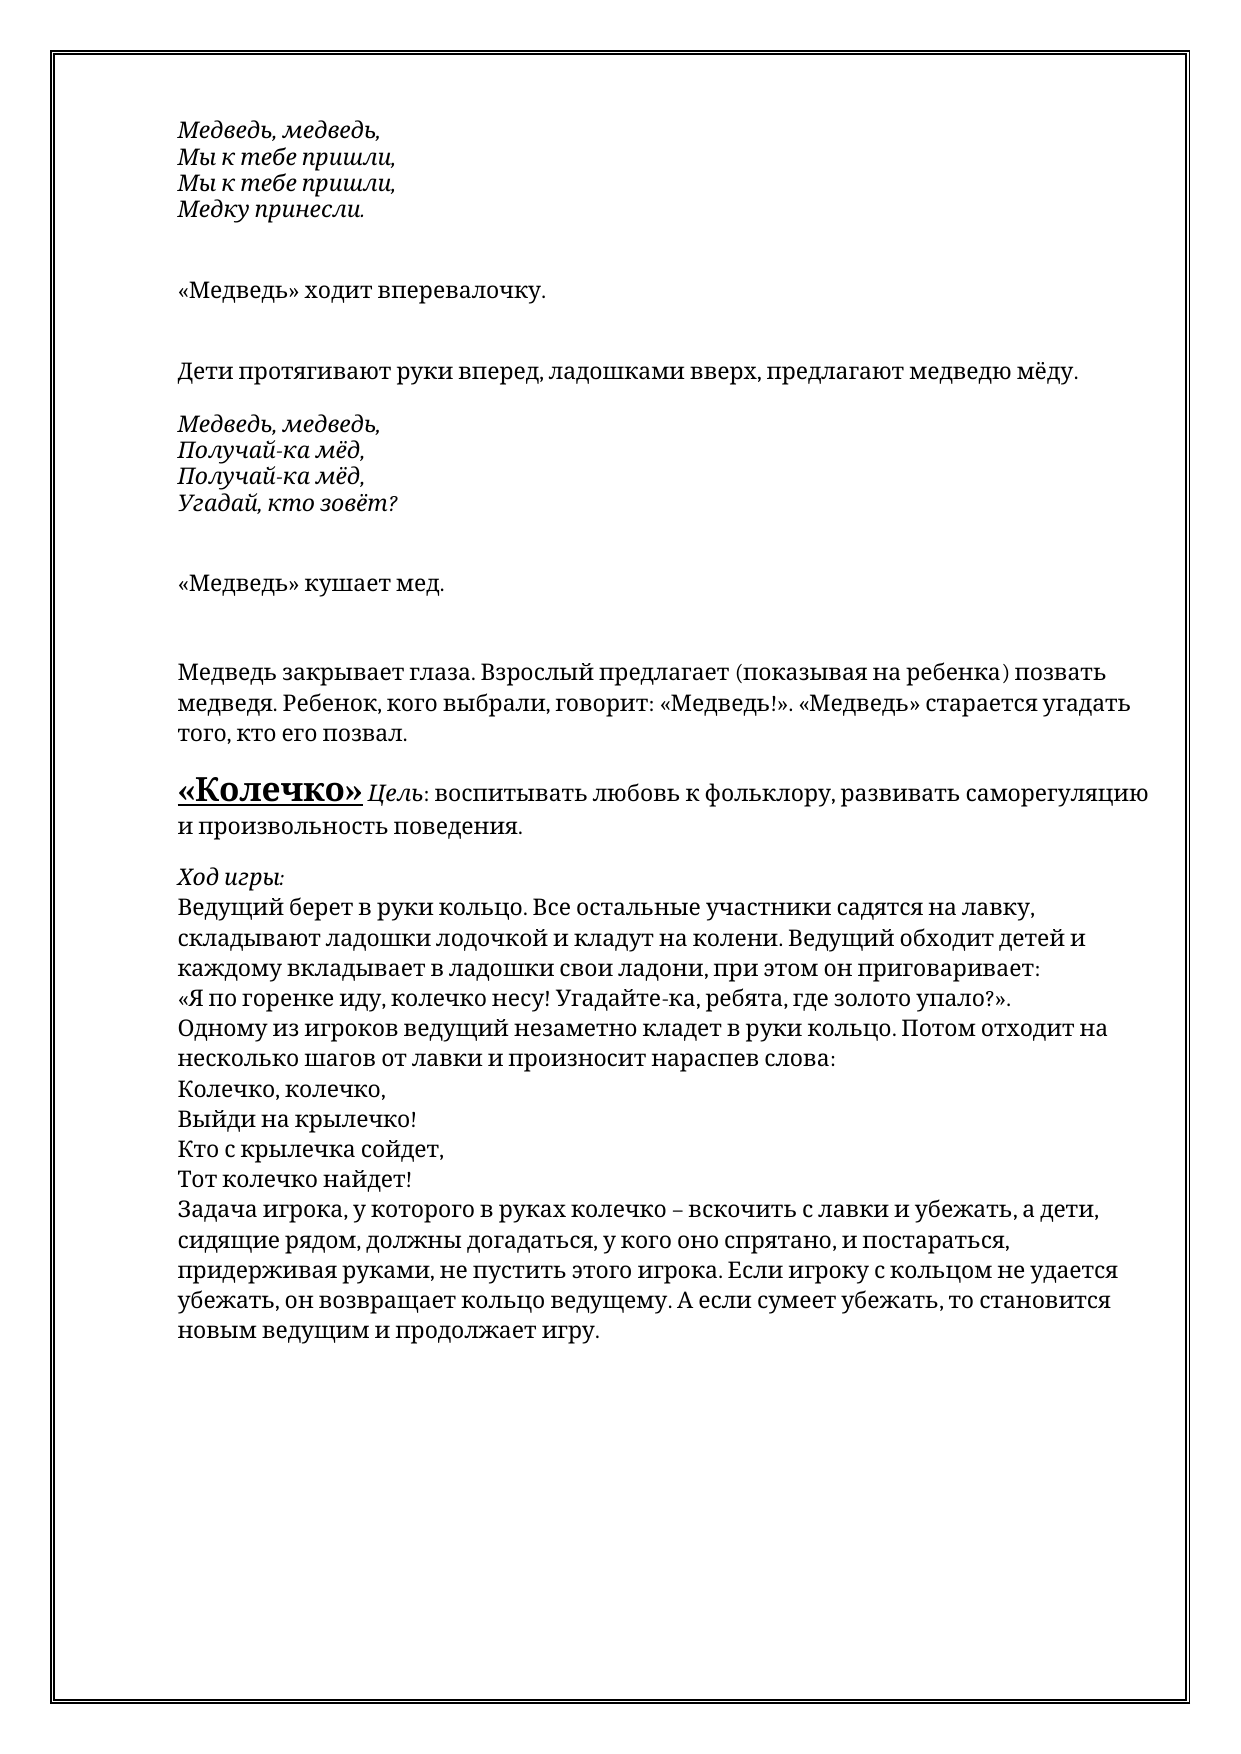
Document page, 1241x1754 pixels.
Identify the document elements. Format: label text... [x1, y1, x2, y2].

text «Медведь» ходит вперевалочку. [177, 278, 1152, 304]
text «Колечко» Цель: воспитывать любовь к фольклору, развивать саморегуляцию и произвольность поведения. [177, 772, 1152, 840]
text Мы к тебе пришли, [177, 144, 1152, 171]
text Дети протягивают руки вперед, ладошками вверх, предлагают медведю мёду. [177, 359, 1152, 385]
text Мы к тебе пришли, [177, 171, 1152, 197]
text Медведь закрывает глаза. Взрослый предлагает (показывая на ребенка) позвать медведя. Ребенок, кого выбрали, говорит: «Медведь!». «Медведь» старается угадать того, кто его позвал. [177, 660, 1152, 747]
text Получай-ка мёд, [177, 438, 1152, 464]
text Угадай, кто зовёт? [177, 490, 1152, 517]
text Ход игры: Ведущий берет в руки кольцо. Все остальные участники садятся на лавку, складывают ладошки лодочкой и кладут на колени. Ведущий обходит детей и каждому вкладывает в ладошки свои ладони, при этом он приговаривает: «Я по горенке иду, колечко несу! Угадайте-ка, ребята, где золото упало?». Одному из игроков ведущий незаметно кладет в руки кольцо. Потом отходит на несколько шагов от лавки и произносит нараспев слова: Колечко, колечко, Выйди на крылечко! Кто с крылечка сойдет, Тот колечко найдет! Задача игрока, у которого в руках колечко – вскочить с лавки и убежать, а дети, сидящие рядом, должны догадаться, у кого оно спрятано, и постараться, придерживая руками, не пустить этого игрока. Если игроку с кольцом не удается убежать, он возвращает кольцо ведущему. А если сумеет убежать, то становится новым ведущим и продолжает игру. [177, 865, 1152, 1344]
text Медведь, медведь, [177, 411, 1152, 438]
text «Медведь» кушает мед. [177, 571, 1152, 597]
text Получай-ка мёд, [177, 464, 1152, 490]
text Медку принесли. [177, 197, 1152, 223]
text Медведь, медведь, [177, 118, 1152, 144]
